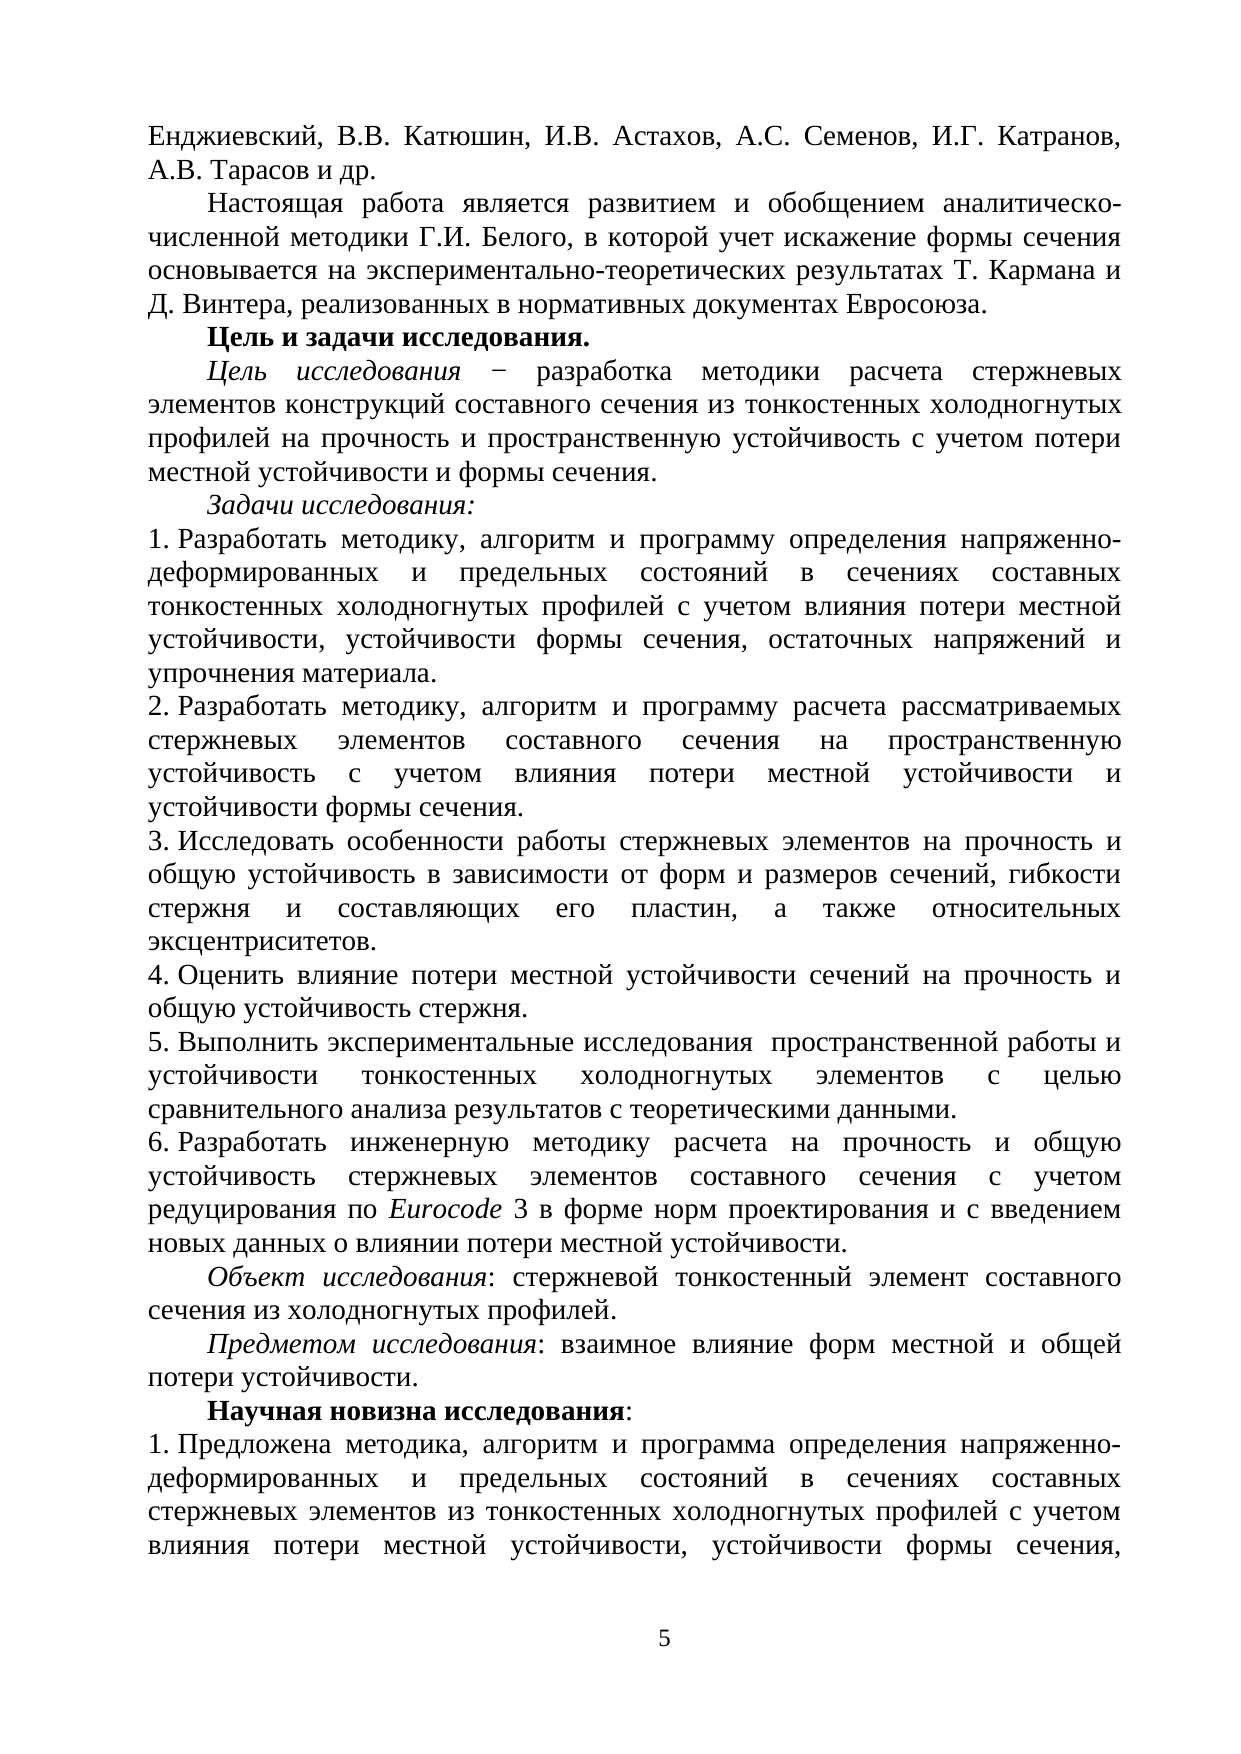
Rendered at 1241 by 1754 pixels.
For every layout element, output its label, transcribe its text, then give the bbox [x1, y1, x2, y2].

text Научная новизна исследования: [148, 1393, 1122, 1426]
text Цель и задачи исследования. [148, 319, 1122, 353]
text Объект исследования: стержневой тонкостенный элемент составного сечения из холодногнутых профилей. [148, 1259, 1122, 1326]
text Настоящая работа является развитием и обобщением аналитическо-численной методики Г.И. Белого, в которой учет искажение формы сечения основывается на экспериментально-теоретических результатах Т. Кармана и Д. Винтера, реализованных в нормативных документах Евросоюза. [148, 185, 1122, 319]
list Разработать методику, алгоритм и программу определения напряженно-деформированных и предельных состояний в сечениях составных тонкостенных холодногнутых профилей с учетом влияния потери местной устойчивости, устойчивости формы сечения, остаточных напряжений и упрочнения материала. [148, 521, 1122, 688]
list Оценить влияние потери местной устойчивости сечений на прочность и общую устойчивость стержня. [148, 957, 1122, 1024]
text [148, 118, 1122, 185]
list Выполнить экспериментальные исследования пространственной работы и устойчивости тонкостенных холодногнутых элементов с целью сравнительного анализа результатов с теоретическими данными. [148, 1024, 1122, 1124]
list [148, 1426, 1122, 1561]
text Цель исследования − разработка методики расчета стержневых элементов конструкций составного сечения из тонкостенных холодногнутых профилей на прочность и пространственную устойчивость с учетом потери местной устойчивости и формы сечения. [148, 353, 1122, 487]
text Задачи исследования: [148, 487, 1122, 521]
list Разработать инженерную методику расчета на прочность и общую устойчивость стержневых элементов составного сечения с учетом редуцирования по Eurocode 3 в форме норм проектирования и с введением новых данных о влиянии потери местной устойчивости. [148, 1124, 1122, 1259]
list Исследовать особенности работы стержневых элементов на прочность и общую устойчивость в зависимости от форм и размеров сечений, гибкости стержня и составляющих его пластин, а также относительных эксцентриситетов. [148, 823, 1122, 957]
text Предметом исследования: взаимное влияние форм местной и общей потери устойчивости. [148, 1326, 1122, 1393]
list Разработать методику, алгоритм и программу расчета рассматриваемых стержневых элементов составного сечения на пространственную устойчивость с учетом влияния потери местной устойчивости и устойчивости формы сечения. [148, 688, 1122, 823]
